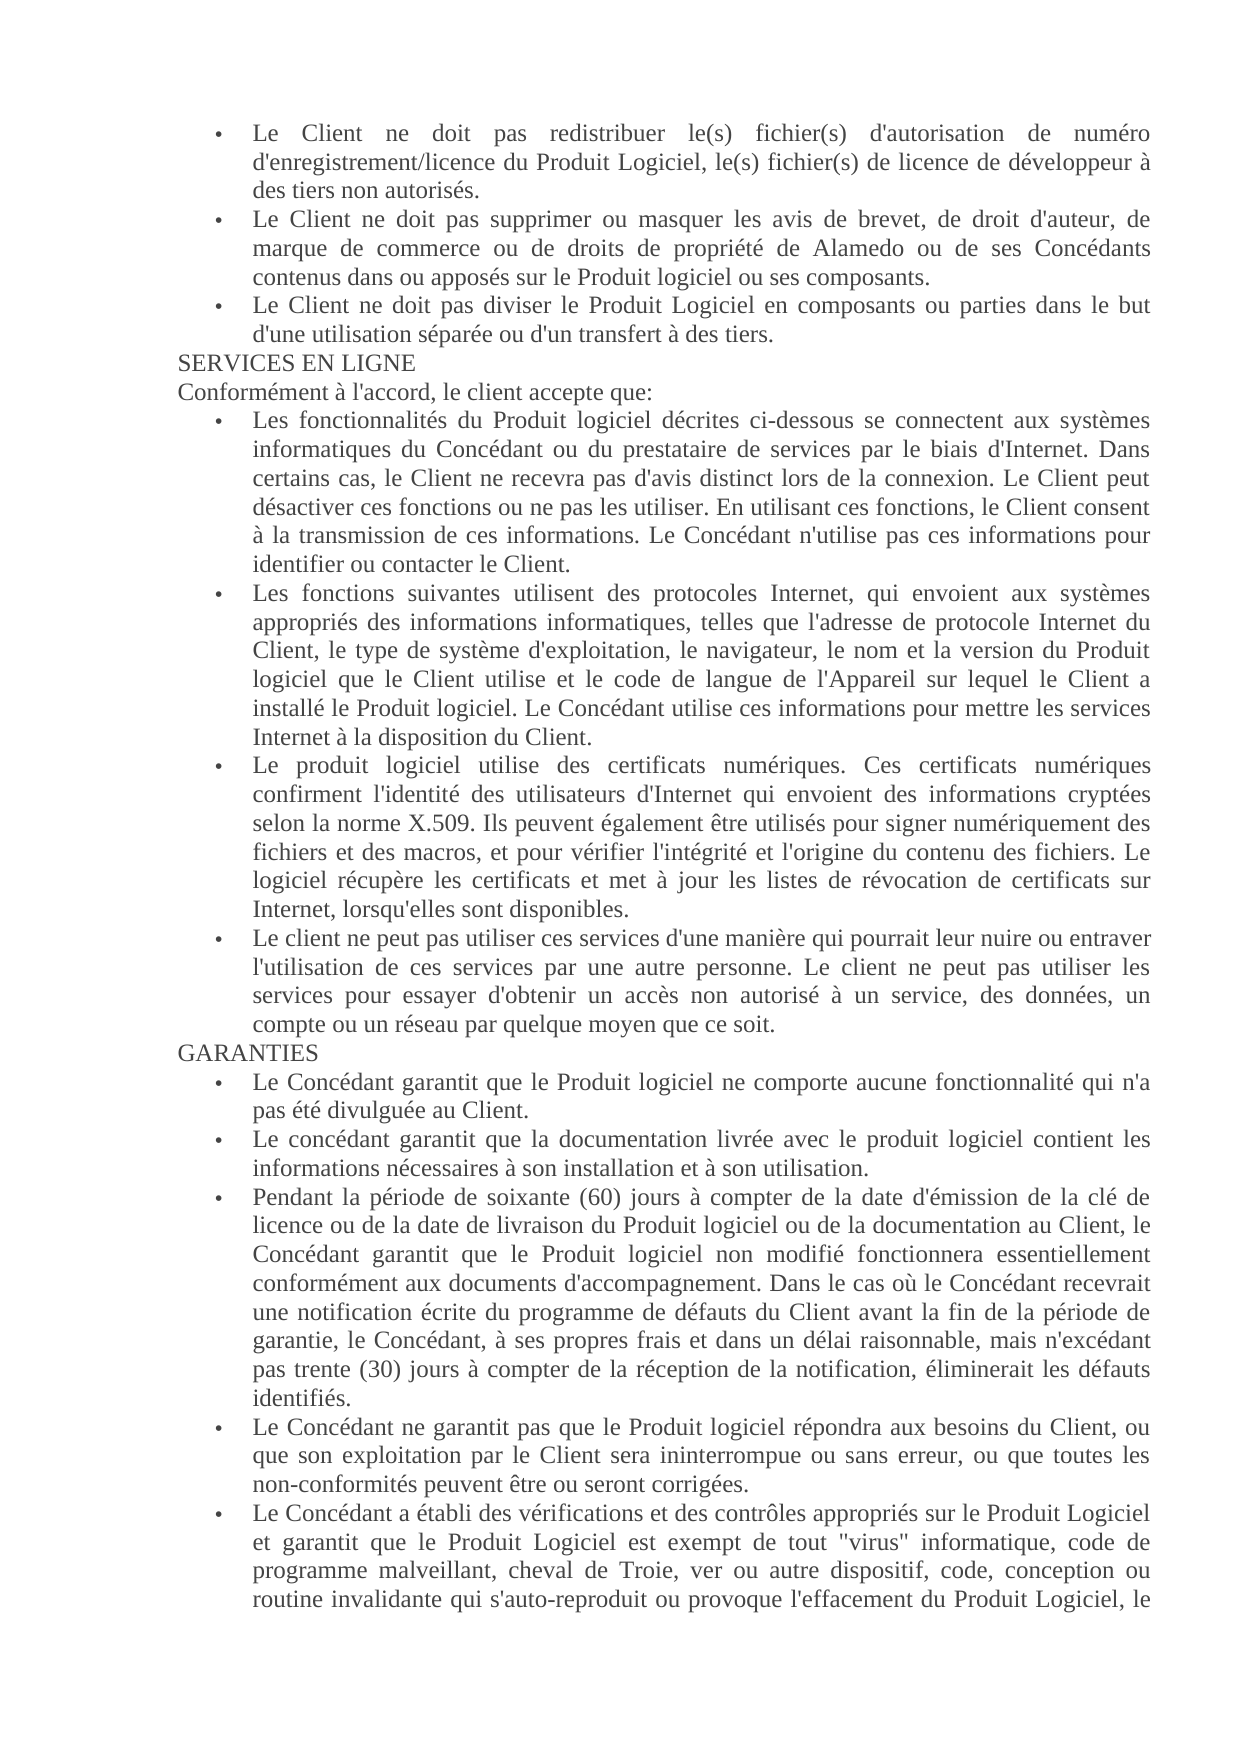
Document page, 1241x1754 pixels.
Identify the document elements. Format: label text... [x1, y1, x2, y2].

list Pendant la période de soixante (60) jours à compter de la date d'émission de la clé de licence ou de la date de livraison du Produit logiciel ou de la documentation au Client, le Concédant garantit que le Produit logiciel non modifié fonctionnera essentiellement conformément aux documents d'accompagnement. Dans le cas où le Concédant recevrait une notification écrite du programme de défauts du Client avant la fin de la période de garantie, le Concédant, à ses propres frais et dans un délai raisonnable, mais n'excédant pas trente (30) jours à compter de la réception de la notification, éliminerait les défauts identifiés. [215, 1182, 1152, 1412]
list Les fonctions suivantes utilisent des protocoles Internet, qui envoient aux systèmes appropriés des informations informatiques, telles que l'adresse de protocole Internet du Client, le type de système d'exploitation, le navigateur, le nom et la version du Produit logiciel que le Client utilise et le code de langue de l'Appareil sur lequel le Client a installé le Produit logiciel. Le Concédant utilise ces informations pour mettre les services Internet à la disposition du Client. [215, 578, 1152, 751]
list Les fonctionnalités du Produit logiciel décrites ci-dessous se connectent aux systèmes informatiques du Concédant ou du prestataire de services par le biais d'Internet. Dans certains cas, le Client ne recevra pas d'avis distinct lors de la connexion. Le Client peut désactiver ces fonctions ou ne pas les utiliser. En utilisant ces fonctions, le Client consent à la transmission de ces informations. Le Concédant n'utilise pas ces informations pour identifier ou contacter le Client. [215, 406, 1152, 578]
list Le Client ne doit pas diviser le Produit Logiciel en composants ou parties dans le but d'une utilisation séparée ou d'un transfert à des tiers. [215, 291, 1152, 348]
list Le Concédant ne garantit pas que le Produit logiciel répondra aux besoins du Client, ou que son exploitation par le Client sera ininterrompue ou sans erreur, ou que toutes les non-conformités peuvent être ou seront corrigées. [215, 1412, 1152, 1498]
list Le Client ne doit pas supprimer ou masquer les avis de brevet, de droit d'auteur, de marque de commerce ou de droits de propriété de Alamedo ou de ses Concédants contenus dans ou apposés sur le Produit logiciel ou ses composants. [215, 204, 1152, 291]
list Le concédant garantit que la documentation livrée avec le produit logiciel contient les informations nécessaires à son installation et à son utilisation. [215, 1124, 1152, 1182]
text SERVICES EN LIGNE [177, 348, 1152, 377]
list Le Concédant garantit que le Produit logiciel ne comporte aucune fonctionnalité qui n'a pas été divulguée au Client. [215, 1067, 1152, 1124]
text Conformément à l'accord, le client accepte que: [177, 377, 1152, 406]
list Le client ne peut pas utiliser ces services d'une manière qui pourrait leur nuire ou entraver l'utilisation de ces services par une autre personne. Le client ne peut pas utiliser les services pour essayer d'obtenir un accès non autorisé à un service, des données, un compte ou un réseau par quelque moyen que ce soit. [215, 923, 1152, 1038]
list Le produit logiciel utilise des certificats numériques. Ces certificats numériques confirment l'identité des utilisateurs d'Internet qui envoient des informations cryptées selon la norme X.509. Ils peuvent également être utilisés pour signer numériquement des fichiers et des macros, et pour vérifier l'intégrité et l'origine du contenu des fichiers. Le logiciel récupère les certificats et met à jour les listes de révocation de certificats sur Internet, lorsqu'elles sont disponibles. [215, 751, 1152, 923]
list Le Client ne doit pas redistribuer le(s) fichier(s) d'autorisation de numéro d'enregistrement/licence du Produit Logiciel, le(s) fichier(s) de licence de développeur à des tiers non autorisés. [215, 118, 1152, 204]
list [215, 1498, 1152, 1613]
text GARANTIES [177, 1038, 1152, 1067]
